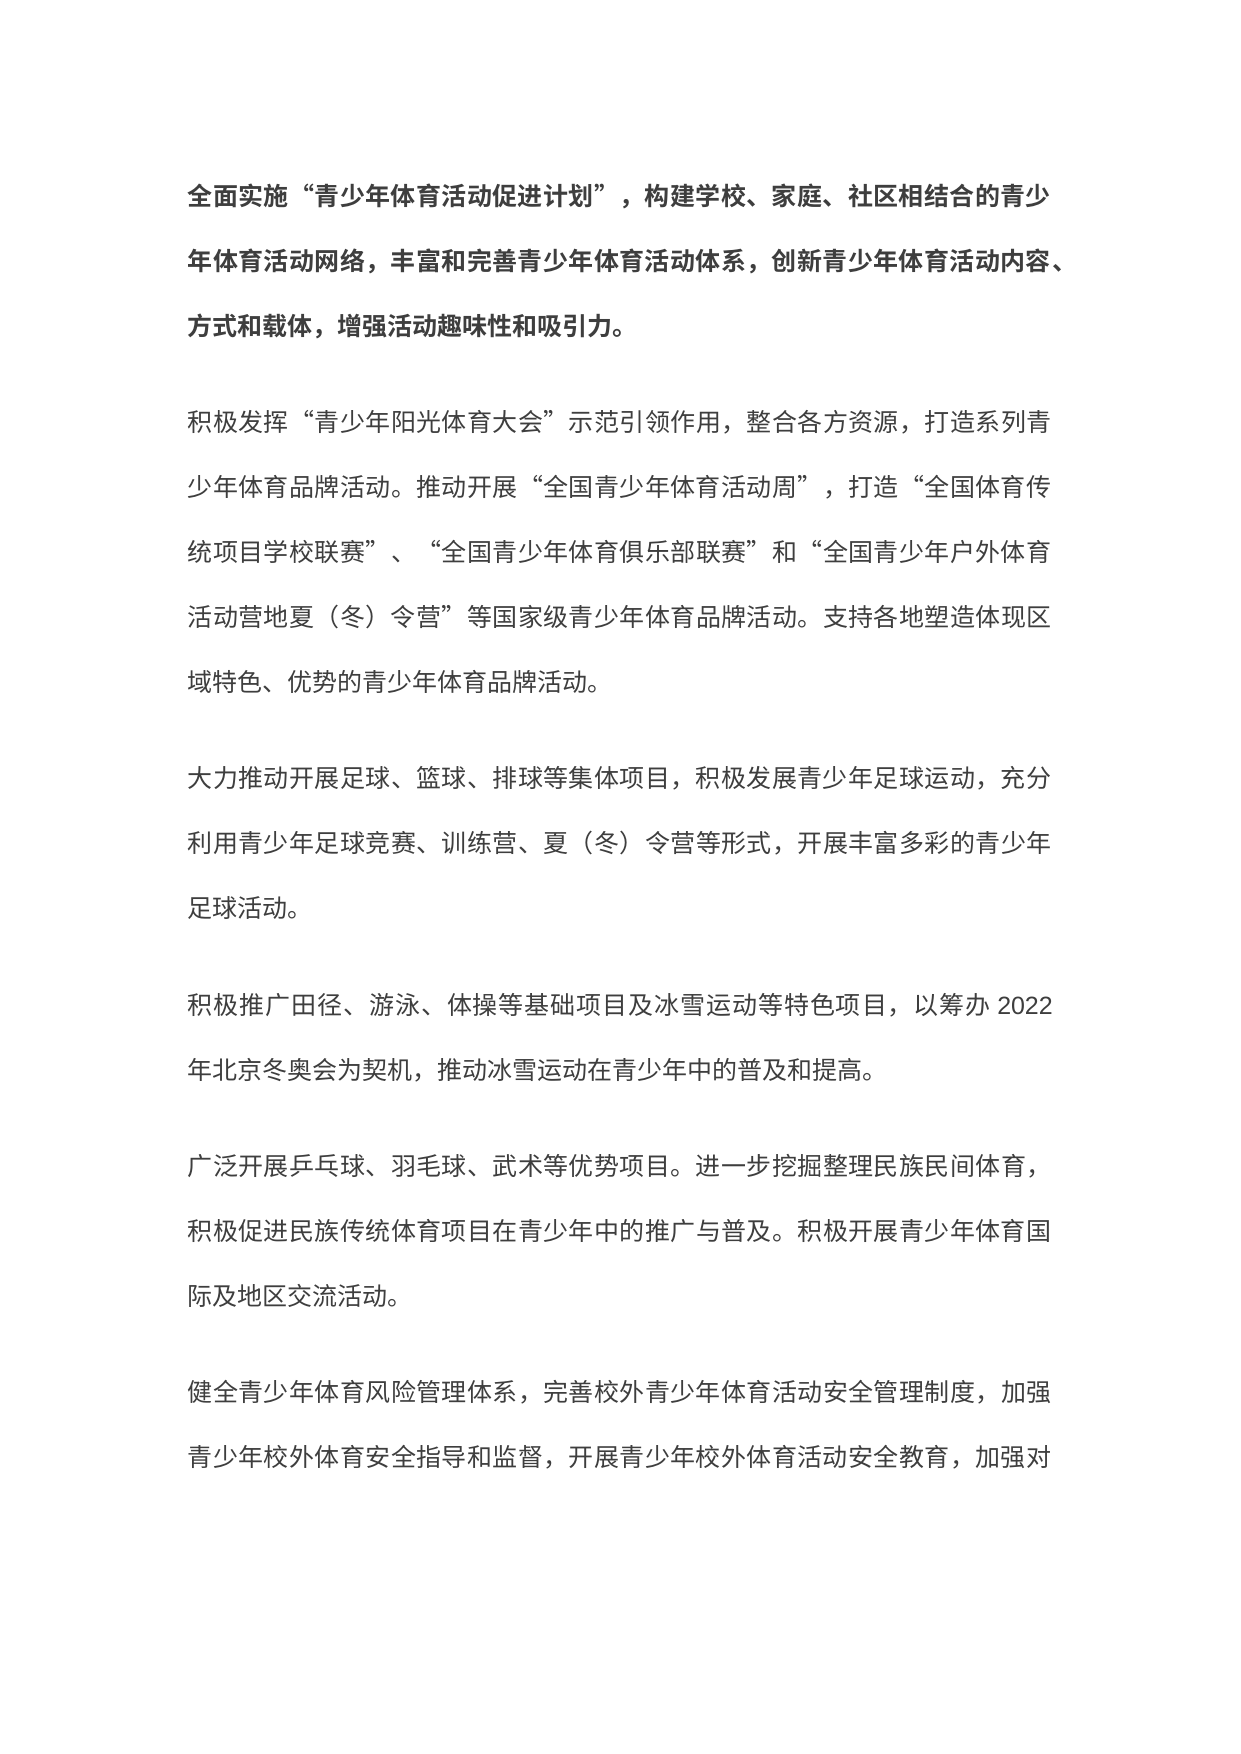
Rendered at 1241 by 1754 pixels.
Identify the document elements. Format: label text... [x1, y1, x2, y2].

text 积极发挥“青少年阳光体育大会”示范引领作用，整合各方资源，打造系列青少年体育品牌活动。推动开展“全国青少年体育活动周”，打造“全国体育传统项目学校联赛”、“全国青少年体育俱乐部联赛”和“全国青少年户外体育活动营地夏（冬）令营”等国家级青少年体育品牌活动。支持各地塑造体现区域特色、优势的青少年体育品牌活动。 [187, 388, 1053, 713]
text 全面实施“青少年体育活动促进计划”，构建学校、家庭、社区相结合的青少年体育活动网络，丰富和完善青少年体育活动体系，创新青少年体育活动内容、方式和载体，增强活动趣味性和吸引力。 [187, 162, 1053, 357]
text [187, 1358, 1053, 1488]
text 广泛开展乒乓球、羽毛球、武术等优势项目。进一步挖掘整理民族民间体育，积极促进民族传统体育项目在青少年中的推广与普及。积极开展青少年体育国际及地区交流活动。 [187, 1132, 1053, 1327]
text 积极推广田径、游泳、体操等基础项目及冰雪运动等特色项目，以筹办2022年北京冬奥会为契机，推动冰雪运动在青少年中的普及和提高。 [187, 971, 1053, 1101]
text 大力推动开展足球、篮球、排球等集体项目，积极发展青少年足球运动，充分利用青少年足球竞赛、训练营、夏（冬）令营等形式，开展丰富多彩的青少年足球活动。 [187, 744, 1053, 939]
